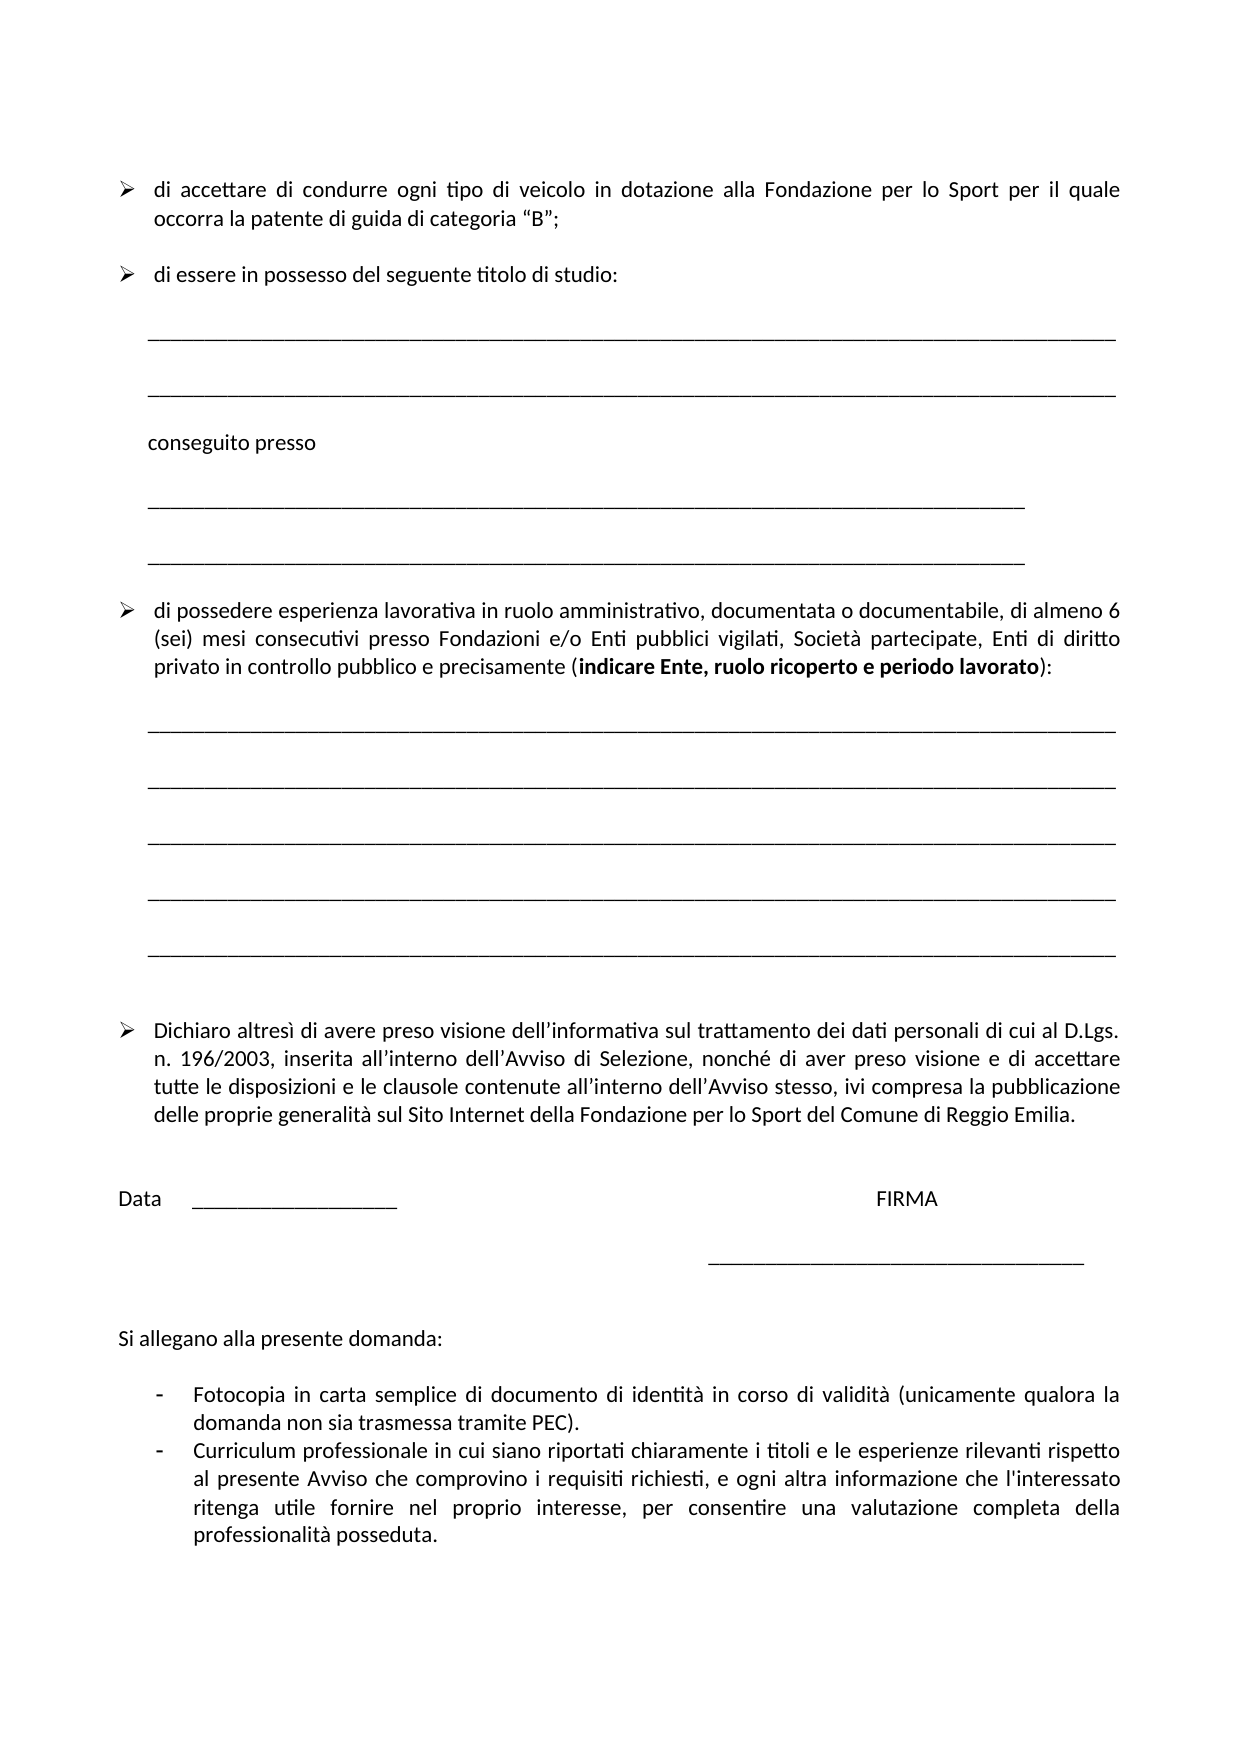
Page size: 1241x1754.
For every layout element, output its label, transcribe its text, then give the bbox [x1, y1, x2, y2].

list di possedere esperienza lavorativa in ruolo amministrativo, documentata o documentabile, di almeno 6 (sei) mesi consecutivi presso Fondazioni e/o Enti pubblici vigilati, Società partecipate, Enti di diritto privato in controllo pubblico e precisamente (indicare Ente, ruolo ricoperto e periodo lavorato): [118, 596, 1122, 680]
text Si allegano alla presente domanda: [118, 1324, 1122, 1352]
list Dichiaro altresì di avere preso visione dell’informativa sul trattamento dei dati personali di cui al D.Lgs. n. 196/2003, inserita all’interno dell’Avviso di Selezione, nonché di aver preso visione e di accettare tutte le disposizioni e le clausole contenute all’interno dell’Avviso stesso, ivi compresa la pubblicazione delle proprie generalità sul Sito Internet della Fondazione per lo Sport del Comune di Reggio Emilia. [118, 1016, 1122, 1128]
text _____________________________________________________________________________________ [148, 932, 1122, 960]
text conseguito presso [148, 428, 1122, 456]
text _________________________________ [118, 1240, 1122, 1268]
text _____________________________________________________________________________________ [148, 876, 1122, 904]
list Fotocopia in carta semplice di documento di identità in corso di validità (unicamente qualora la domanda non sia trasmessa tramite PEC). [156, 1381, 1122, 1437]
list di accettare di condurre ogni tipo di veicolo in dotazione alla Fondazione per lo Sport per il quale occorra la patente di guida di categoria “B”; [118, 176, 1122, 232]
text _____________________________________________________________________________ [148, 484, 1122, 512]
text Data __________________ FIRMA [118, 1184, 1122, 1212]
list Curriculum professionale in cui siano riportati chiaramente i titoli e le esperienze rilevanti rispetto al presente Avviso che comprovino i requisiti richiesti, e ogni altra informazione che l'interessato ritenga utile fornire nel proprio interesse, per consentire una valutazione completa della professionalità posseduta. [156, 1437, 1122, 1549]
text _____________________________________________________________________________________ [148, 708, 1122, 736]
text _____________________________________________________________________________ [148, 540, 1122, 568]
text _____________________________________________________________________________________ [148, 764, 1122, 792]
text _____________________________________________________________________________________ [148, 820, 1122, 848]
text _____________________________________________________________________________________ [148, 372, 1122, 400]
list di essere in possesso del seguente titolo di studio: [118, 260, 1122, 288]
text _____________________________________________________________________________________ [148, 316, 1122, 344]
